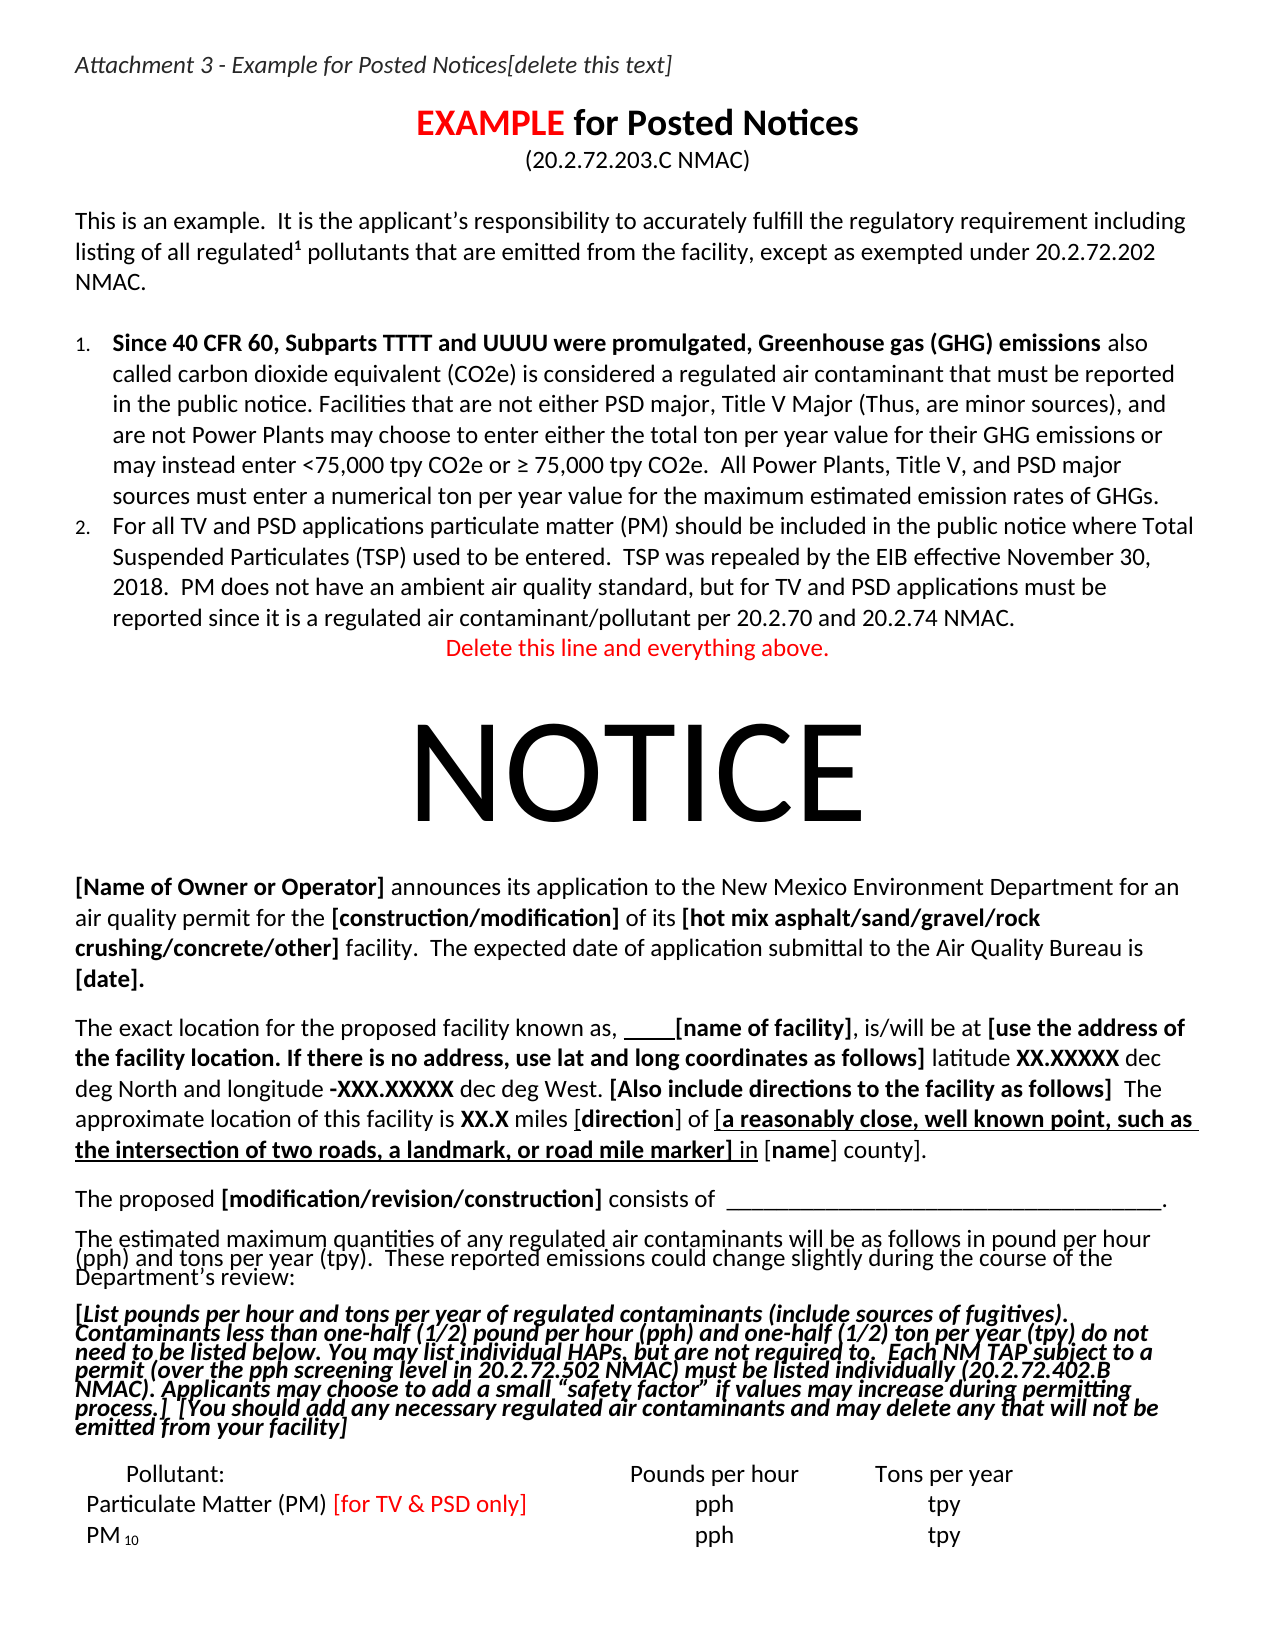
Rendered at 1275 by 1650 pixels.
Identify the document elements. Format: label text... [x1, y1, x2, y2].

table_header Pounds per hour [602, 1458, 827, 1488]
list For all TV and PSD applications particulate matter (PM) should be included in the public notice where Total Suspended Particulates (TSP) used to be entered. TSP was repealed by the EIB effective November 30, 2018. PM does not have an ambient air quality standard, but for TV and PSD applications must be reported since it is a regulated air contaminant/pollutant per 20.2.70 and 20.2.74 NMAC. [75, 511, 1200, 633]
text The proposed [modification/revision/construction] consists of ___________________________________. [75, 1183, 1200, 1214]
text EXAMPLE for Posted Notices [75, 98, 1200, 144]
table_header Tons per year [827, 1458, 1061, 1488]
subtitle Attachment 3 - Example for Posted Notices[delete this text] [75, 49, 1200, 80]
text (20.2.72.203.C NMAC) [75, 144, 1200, 175]
table_cell tpy [827, 1519, 1061, 1549]
text Delete this line and everything above. [75, 633, 1200, 663]
text NOTICE [75, 676, 1200, 859]
list Since 40 CFR 60, Subparts TTTT and UUUU were promulgated, Greenhouse gas (GHG) emissions also called carbon dioxide equivalent (CO2e) is considered a regulated air contaminant that must be reported in the public notice. Facilities that are not either PSD major, Title V Major (Thus, are minor sources), and are not Power Plants may choose to enter either the total ton per year value for their GHG emissions or may instead enter <75,000 tpy CO2e or ≥ 75,000 tpy CO2e. All Power Plants, Title V, and PSD major sources must enter a numerical ton per year value for the maximum estimated emission rates of GHGs. [75, 327, 1200, 511]
table_cell PM 10 [75, 1519, 602, 1549]
table_cell pph [602, 1488, 827, 1519]
text [List pounds per hour and tons per year of regulated contaminants (include sources of fugitives). Contaminants less than one-half (1/2) pound per hour (pph) and one-half (1/2) ton per year (tpy) do not need to be listed below. You may list individual HAPs, but are not required to. Each NM TAP subject to a permit (over the pph screening level in 20.2.72.502 NMAC) must be listed individually (20.2.72.402.B NMAC). Applicants may choose to add a small “safety factor” if values may increase during permitting process.] [You should add any necessary regulated air contaminants and may delete any that will not be emitted from your facility] [75, 1308, 1200, 1439]
text The exact location for the proposed facility known as, [name of facility], is/will be at [use the address of the facility location. If there is no address, use lat and long coordinates as follows] latitude XX.XXXXX dec deg North and longitude -XXX.XXXXX dec deg West. [Also include directions to the facility as follows] The approximate location of this facility is XX.X miles [direction] of [a reasonably close, well known point, such as the intersection of two roads, a landmark, or road mile marker] in [name] county]. [75, 1012, 1200, 1165]
table_cell pph [602, 1519, 827, 1549]
text The estimated maximum quantities of any regulated air contaminants will be as follows in pound per hour (pph) and tons per year (tpy). These reported emissions could change slightly during the course of the Department’s review: [75, 1233, 1200, 1289]
text [Name of Owner or Operator] announces its application to the New Mexico Environment Department for an air quality permit for the [construction/modification] of its [hot mix asphalt/sand/gravel/rock crushing/concrete/other] facility. The expected date of application submittal to the Air Quality Bureau is [date]. [75, 871, 1200, 993]
table_header Pollutant: [75, 1458, 602, 1488]
table_cell Particulate Matter (PM) [for TV & PSD only] [75, 1488, 602, 1519]
text This is an example. It is the applicant’s responsibility to accurately fulfill the regulatory requirement including listing of all regulated1 pollutants that are emitted from the facility, except as exempted under 20.2.72.202 NMAC. [75, 205, 1200, 297]
table_cell tpy [827, 1488, 1061, 1519]
